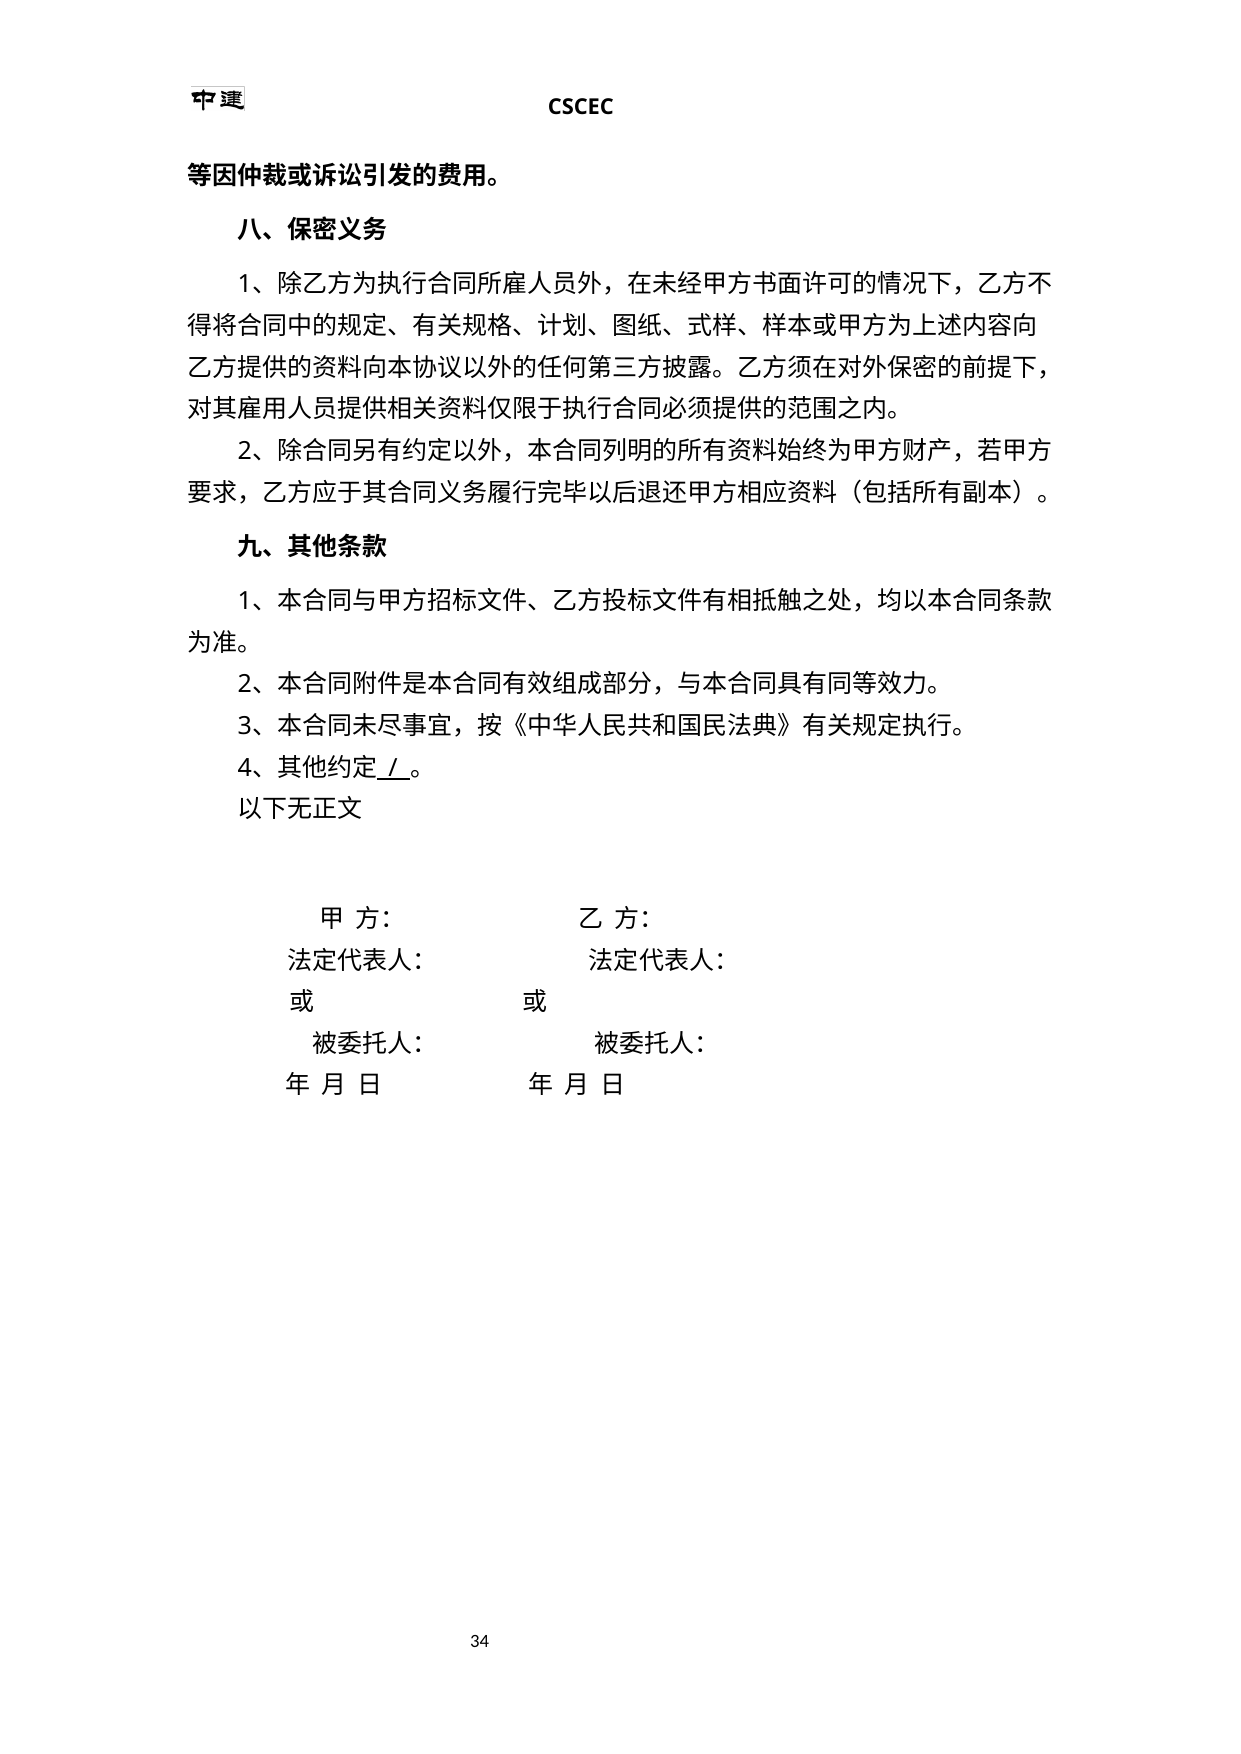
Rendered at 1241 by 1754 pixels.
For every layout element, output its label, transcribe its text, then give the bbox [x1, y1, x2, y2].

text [187, 150, 1053, 192]
text 以下无正文 [187, 783, 1053, 825]
text 被委托人： 被委托人： [187, 1018, 1053, 1060]
text 4、其他约定 / 。 [187, 742, 1053, 783]
text 年 月 日 年 月 日 [187, 1060, 1053, 1101]
text 甲 方： 乙 方： [187, 893, 1053, 935]
list 本合同与甲方招标文件、乙方投标文件有相抵触之处，均以本合同条款为准。 [187, 575, 1053, 658]
text 2、本合同附件是本合同有效组成部分，与本合同具有同等效力。 [187, 658, 1053, 700]
text 2、除合同另有约定以外，本合同列明的所有资料始终为甲方财产，若甲方要求，乙方应于其合同义务履行完毕以后退还甲方相应资料（包括所有副本）。 [187, 425, 1053, 508]
text 1、除乙方为执行合同所雇人员外，在未经甲方书面许可的情况下，乙方不得将合同中的规定、有关规格、计划、图纸、式样、样本或甲方为上述内容向乙方提供的资料向本协议以外的任何第三方披露。乙方须在对外保密的前提下，对其雇用人员提供相关资料仅限于执行合同必须提供的范围之内。 [187, 258, 1053, 425]
list 保密义务 [187, 204, 1053, 246]
text 法定代表人： 法定代表人： [187, 935, 1053, 976]
text 3、本合同未尽事宜，按《中华人民共和国民法典》有关规定执行。 [187, 700, 1053, 742]
picture [188, 86, 251, 111]
list 其他条款 [187, 521, 1053, 562]
text 或 或 [187, 976, 1053, 1018]
